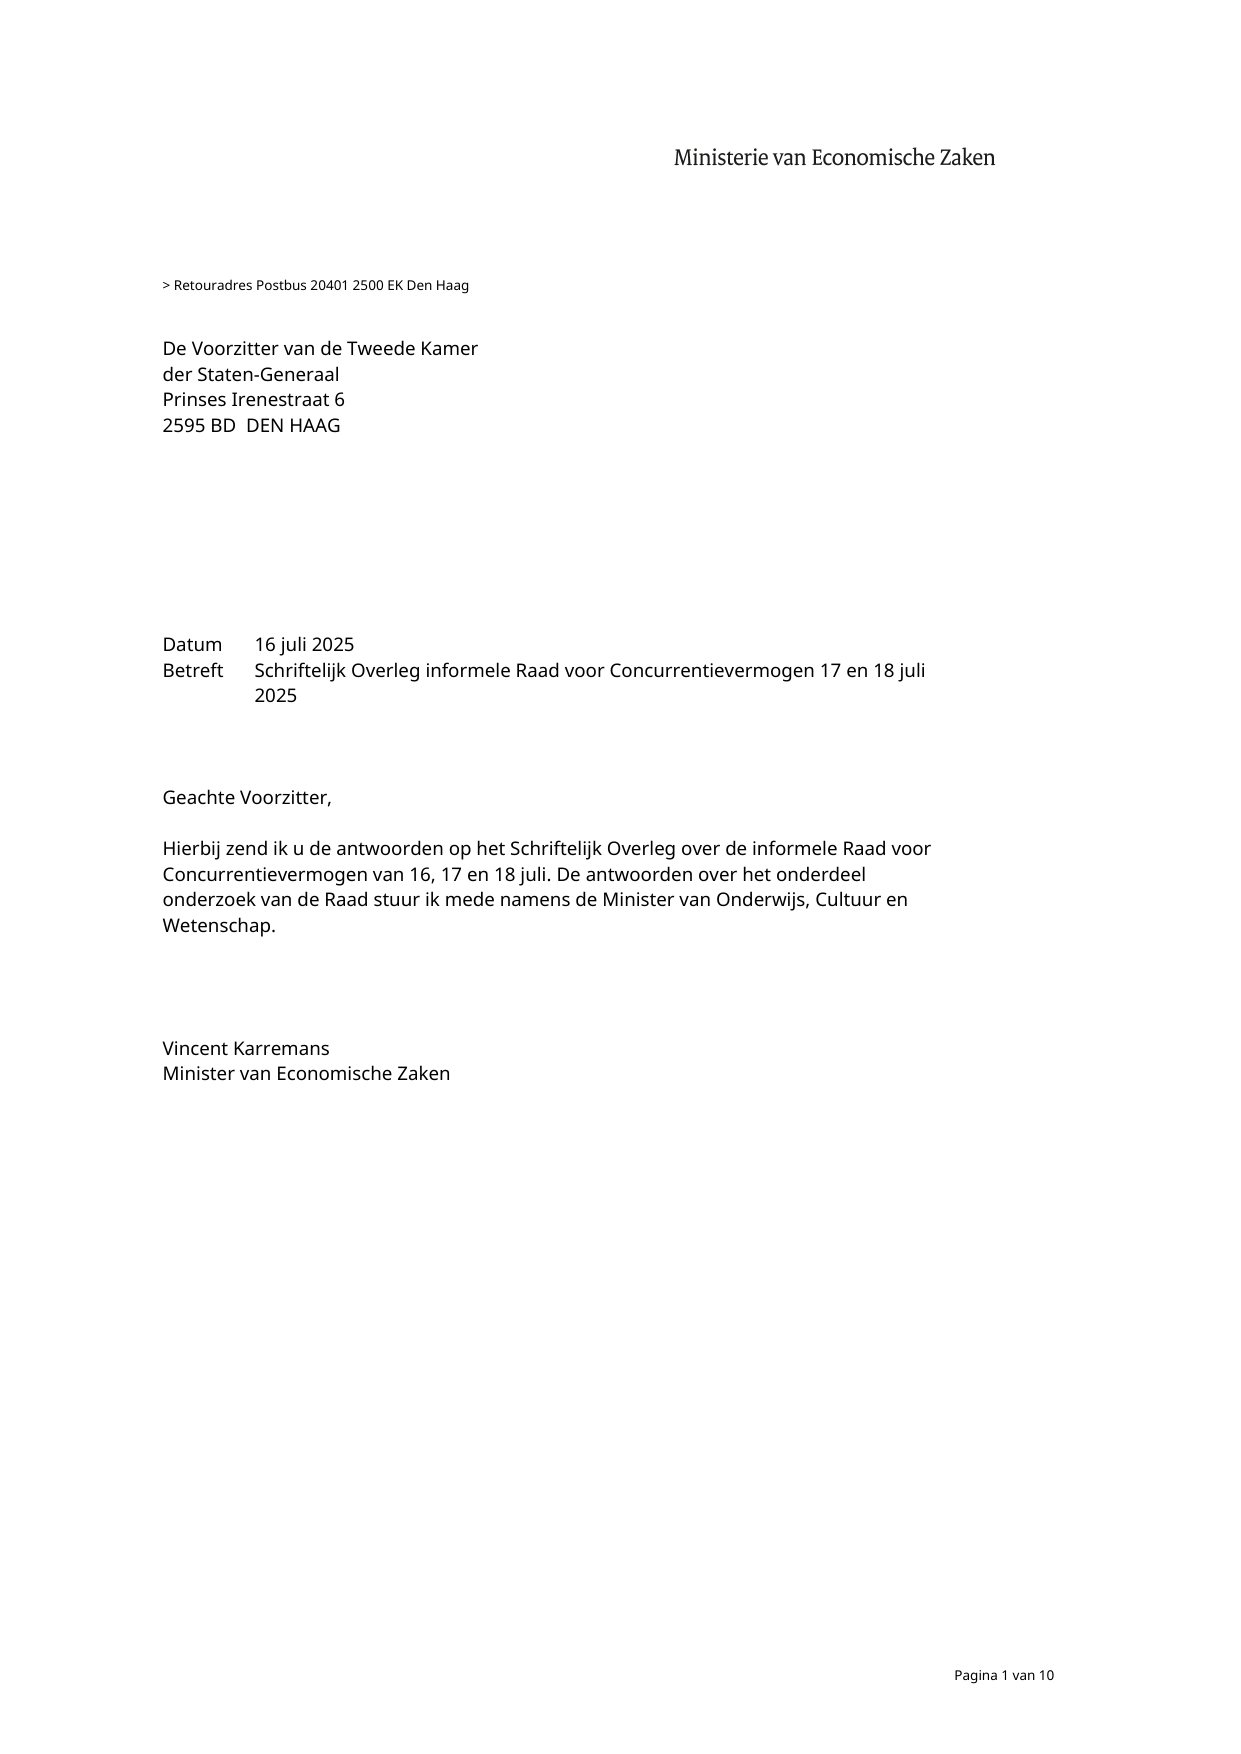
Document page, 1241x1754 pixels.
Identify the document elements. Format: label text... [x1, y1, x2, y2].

text Geachte Voorzitter, [162, 785, 947, 836]
text Vincent Karremans [162, 1035, 947, 1061]
picture [657, 0, 1042, 260]
text Minister van Economische Zaken [162, 1061, 947, 1086]
text Hierbij zend ik u de antwoorden op het Schriftelijk Overleg over de informele Raad voor Concurrentievermogen van 16, 17 en 18 juli. De antwoorden over het onderdeel onderzoek van de Raad stuur ik mede namens de Minister van Onderwijs, Cultuur en Wetenschap. [162, 836, 947, 938]
